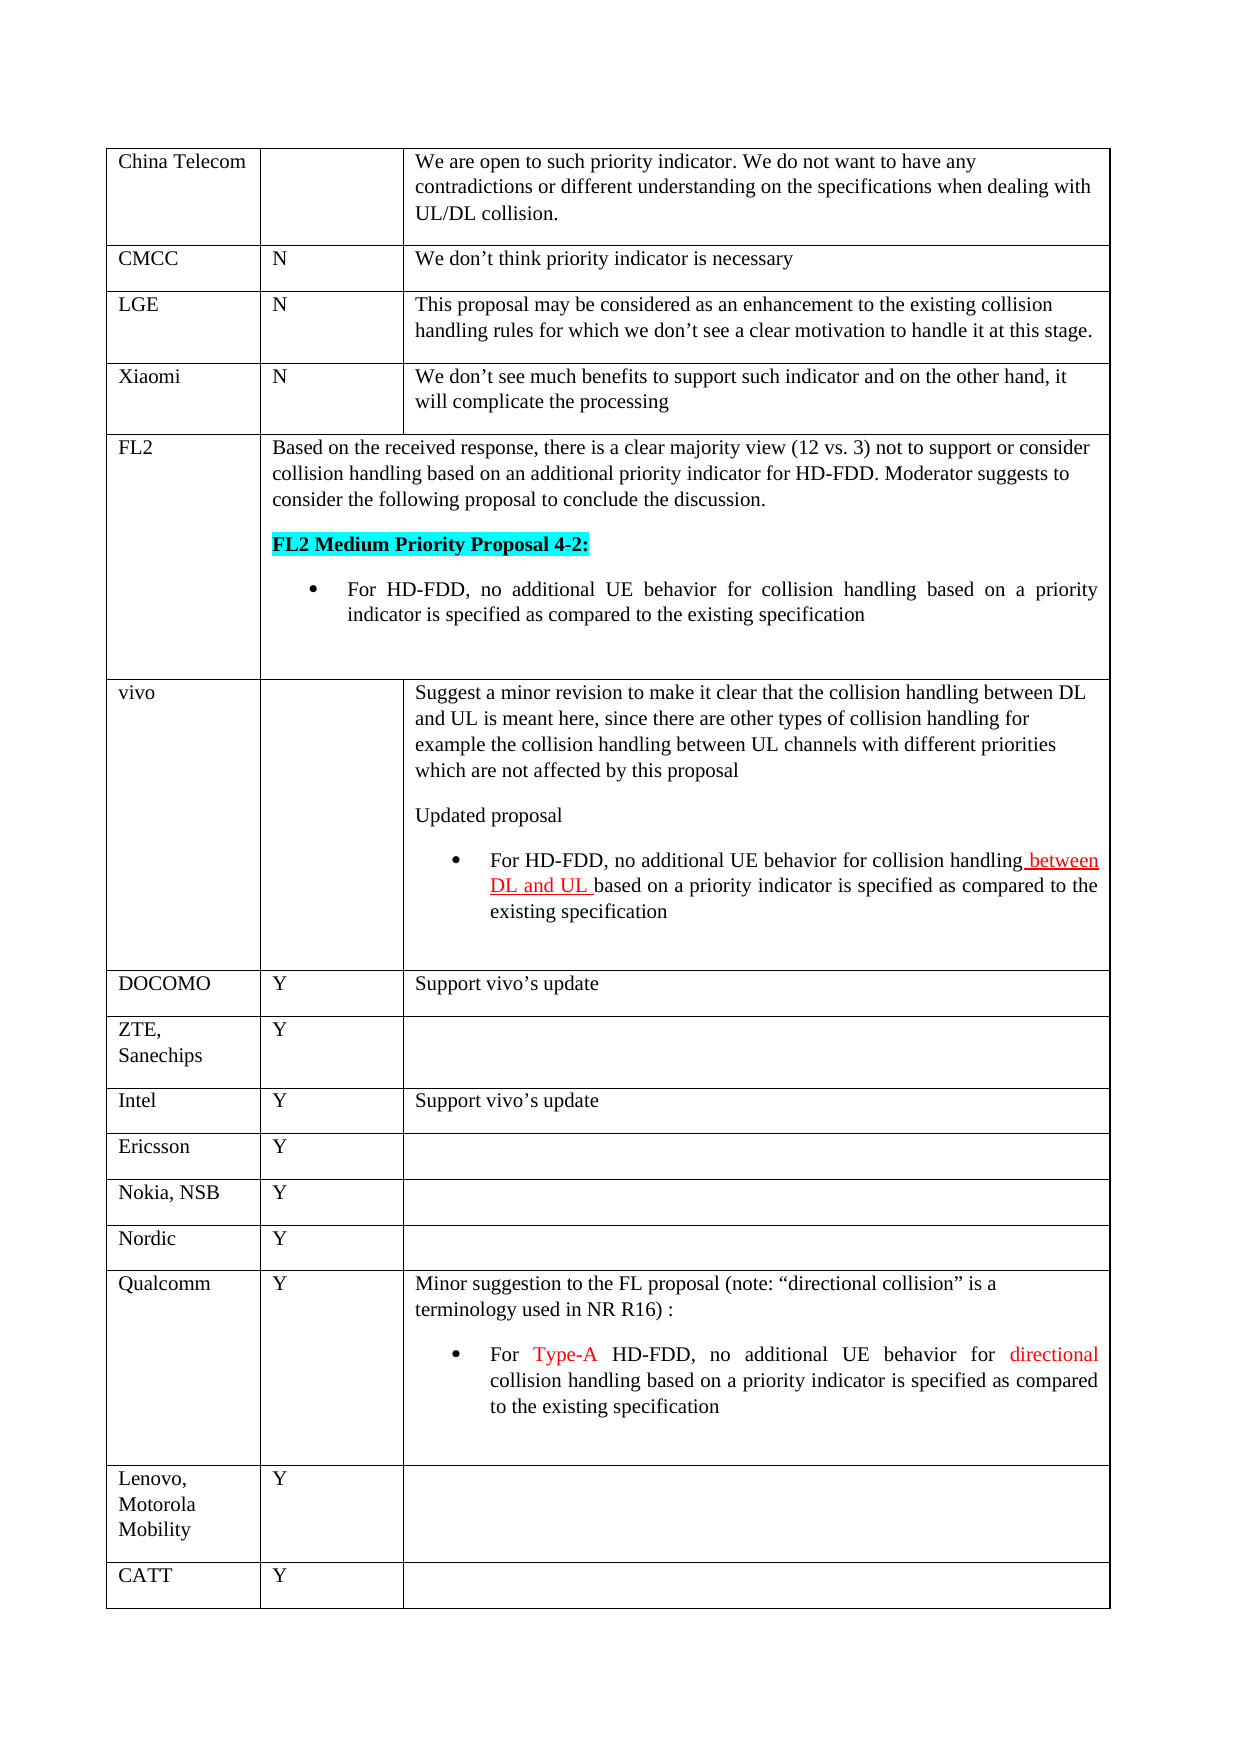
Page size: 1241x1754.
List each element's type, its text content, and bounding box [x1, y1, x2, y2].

table_cell [404, 1134, 1109, 1179]
table_cell Support vivo’s update [404, 971, 1109, 1016]
table_cell Lenovo, Motorola Mobility [107, 1466, 260, 1562]
table_cell We are open to such priority indicator. We do not want to have any contradictions or different understanding on the specifications when dealing with UL/DL collision. [404, 149, 1109, 245]
table_cell Y [261, 1017, 403, 1087]
table_cell Y [261, 1226, 403, 1270]
table_cell [404, 1466, 1109, 1562]
table_cell Minor suggestion to the FL proposal (note: “directional collision” is a terminology used in NR R16) : For Type-A HD-FDD, no additional UE behavior for directional collision handling based on a priority indicator is specified as compared to the existing specification [404, 1271, 1109, 1464]
table_cell Y [261, 1466, 403, 1562]
table_cell N [261, 246, 403, 291]
table_cell Xiaomi [107, 364, 260, 434]
table_cell CATT [107, 1563, 260, 1608]
table_cell Based on the received response, there is a clear majority view (12 vs. 3) not to support or consider collision handling based on an additional priority indicator for HD-FDD. Moderator suggests to consider the following proposal to conclude the discussion. FL2 Medium Priority Proposal 4-2: For HD-FDD, no additional UE behavior for collision handling based on a priority indicator is specified as compared to the existing specification [261, 435, 1109, 679]
table_cell Intel [107, 1089, 260, 1133]
table_cell [261, 149, 403, 245]
table_cell Y [261, 1089, 403, 1133]
table_cell Y [261, 971, 403, 1016]
table_cell [404, 1180, 1109, 1224]
table_cell [404, 1226, 1109, 1270]
table_cell We don’t think priority indicator is necessary [404, 246, 1109, 291]
table_cell Nokia, NSB [107, 1180, 260, 1224]
table_cell Nordic [107, 1226, 260, 1270]
table_cell DOCOMO [107, 971, 260, 1016]
table_cell Support vivo’s update [404, 1089, 1109, 1133]
table_cell We don’t see much benefits to support such indicator and on the other hand, it will complicate the processing [404, 364, 1109, 434]
table_cell [404, 1017, 1109, 1087]
table_cell N [261, 364, 403, 434]
table_cell FL2 [107, 435, 260, 679]
table_cell [404, 1563, 1109, 1608]
table_cell Ericsson [107, 1134, 260, 1179]
table_cell LGE [107, 292, 260, 362]
table_cell Y [261, 1180, 403, 1224]
table_cell N [261, 292, 403, 362]
table_cell Y [261, 1134, 403, 1179]
table_cell Qualcomm [107, 1271, 260, 1464]
table_cell vivo [107, 680, 260, 970]
table_cell CMCC [107, 246, 260, 291]
table_cell ZTE, Sanechips [107, 1017, 260, 1087]
table_cell Y [261, 1563, 403, 1608]
table_cell This proposal may be considered as an enhancement to the existing collision handling rules for which we don’t see a clear motivation to handle it at this stage. [404, 292, 1109, 362]
table_cell China Telecom [107, 149, 260, 245]
table_cell Y [261, 1271, 403, 1464]
table_cell Suggest a minor revision to make it clear that the collision handling between DL and UL is meant here, since there are other types of collision handling for example the collision handling between UL channels with different priorities which are not affected by this proposal Updated proposal For HD-FDD, no additional UE behavior for collision handling between DL and UL based on a priority indicator is specified as compared to the existing specification [404, 680, 1109, 970]
table_cell [261, 680, 403, 970]
